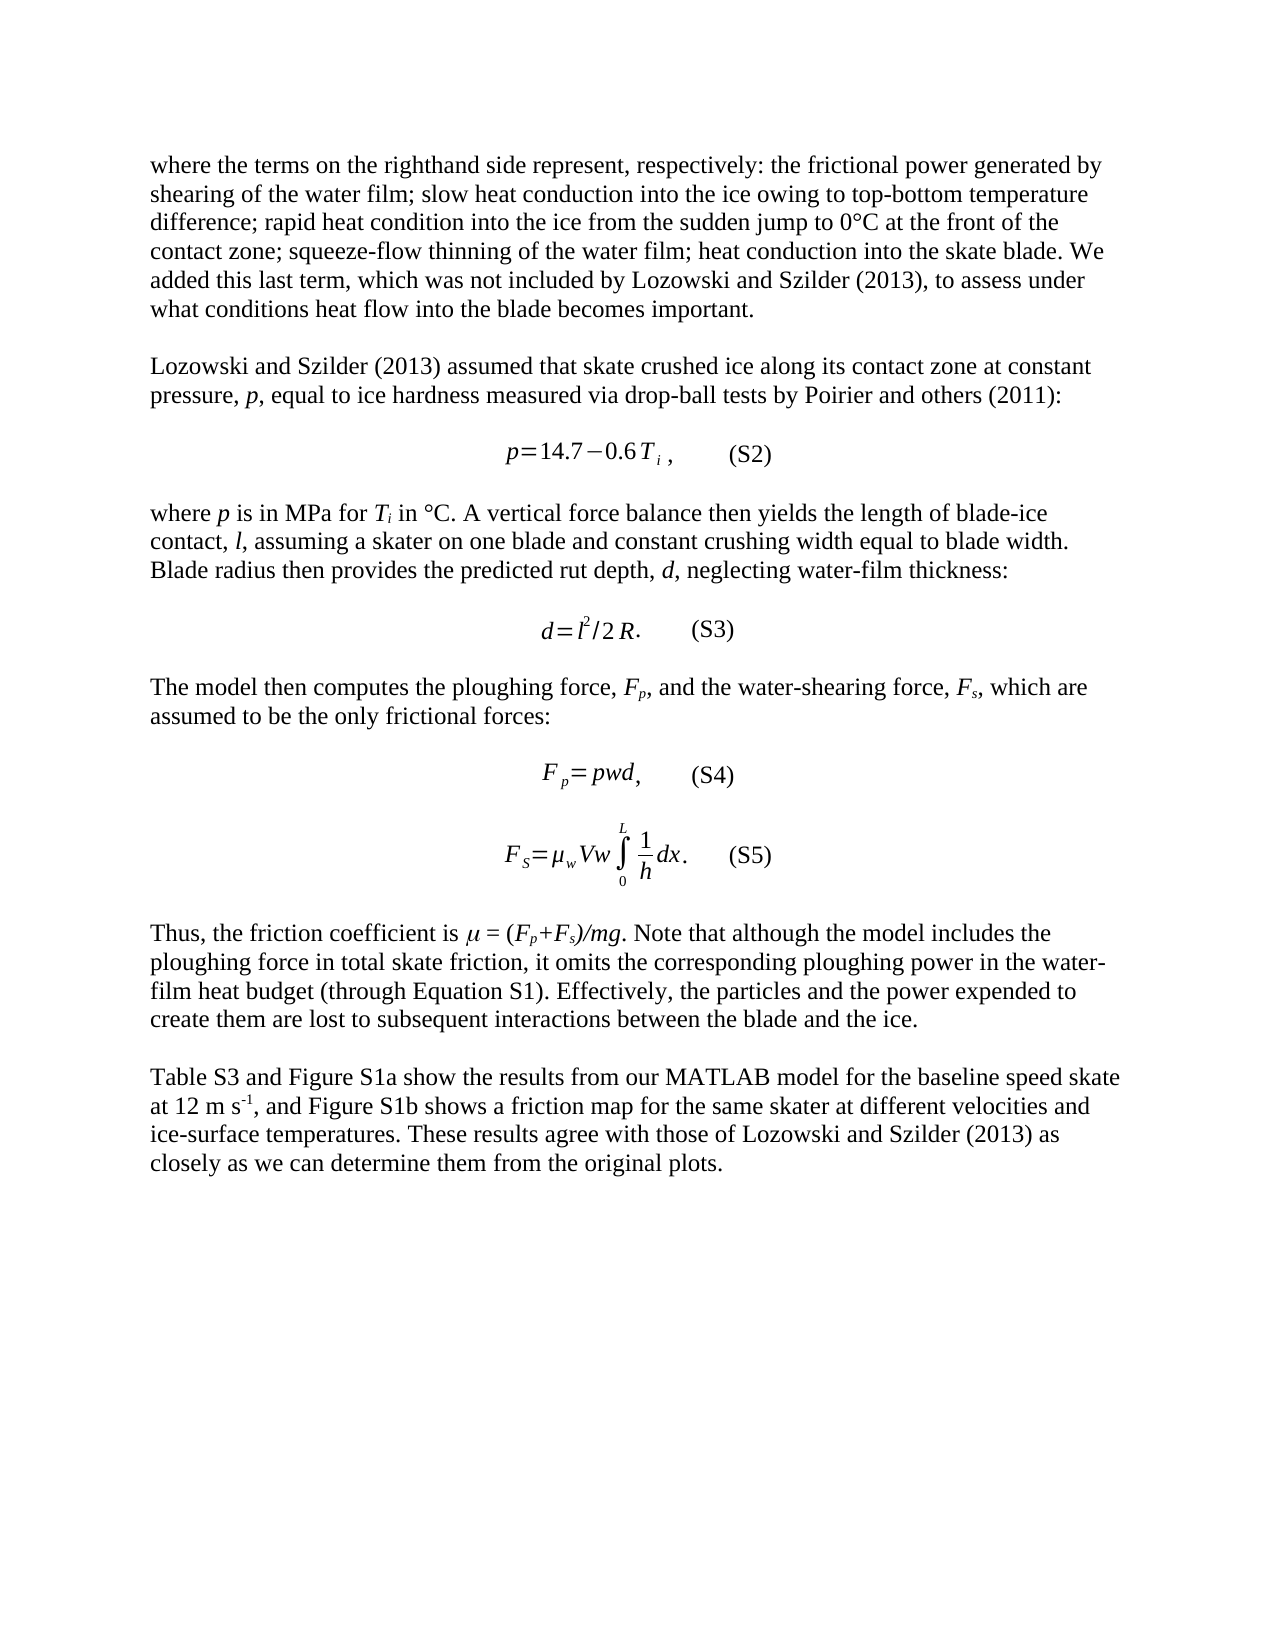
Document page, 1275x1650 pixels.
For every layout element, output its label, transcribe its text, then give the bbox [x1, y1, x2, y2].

text Table S3 and Figure S1a show the results from our MATLAB model for the baseline speed skate at 12 m s-1, and Figure S1b shows a friction map for the same skater at different velocities and ice-surface temperatures. These results agree with those of Lozowski and Szilder (2013) as closely as we can determine them from the original plots. [150, 1062, 1125, 1177]
text . (S5) [150, 819, 1125, 889]
text , (S2) [150, 437, 1125, 469]
text Thus, the friction coefficient is m = (Fp+Fs)/mg. Note that although the model includes the ploughing force in total skate friction, it omits the corresponding ploughing power in the water-film heat budget (through Equation S1). Effectively, the particles and the power expended to create them are lost to subsequent interactions between the blade and the ice. [150, 918, 1125, 1033]
text , (S4) [150, 759, 1125, 790]
text where p is in MPa for Ti in °C. A vertical force balance then yields the length of blade-ice contact, l, assuming a skater on one blade and constant crushing width equal to blade width. Blade radius then provides the predicted rut depth, d, neglecting water-film thickness: [150, 498, 1125, 584]
text The model then computes the ploughing force, Fp, and the water-shearing force, Fs, which are assumed to be the only frictional forces: [150, 672, 1125, 730]
text . (S3) [150, 613, 1125, 644]
text where the terms on the righthand side represent, respectively: the frictional power generated by shearing of the water film; slow heat conduction into the ice owing to top-bottom temperature difference; rapid heat condition into the ice from the sudden jump to 0°C at the front of the contact zone; squeeze-flow thinning of the water film; heat conduction into the skate blade. We added this last term, which was not included by Lozowski and Szilder (2013), to assess under what conditions heat flow into the blade becomes important. [150, 150, 1125, 322]
text Lozowski and Szilder (2013) assumed that skate crushed ice along its contact zone at constant pressure, p, equal to ice hardness measured via drop-ball tests by Poirier and others (2011): [150, 351, 1125, 409]
